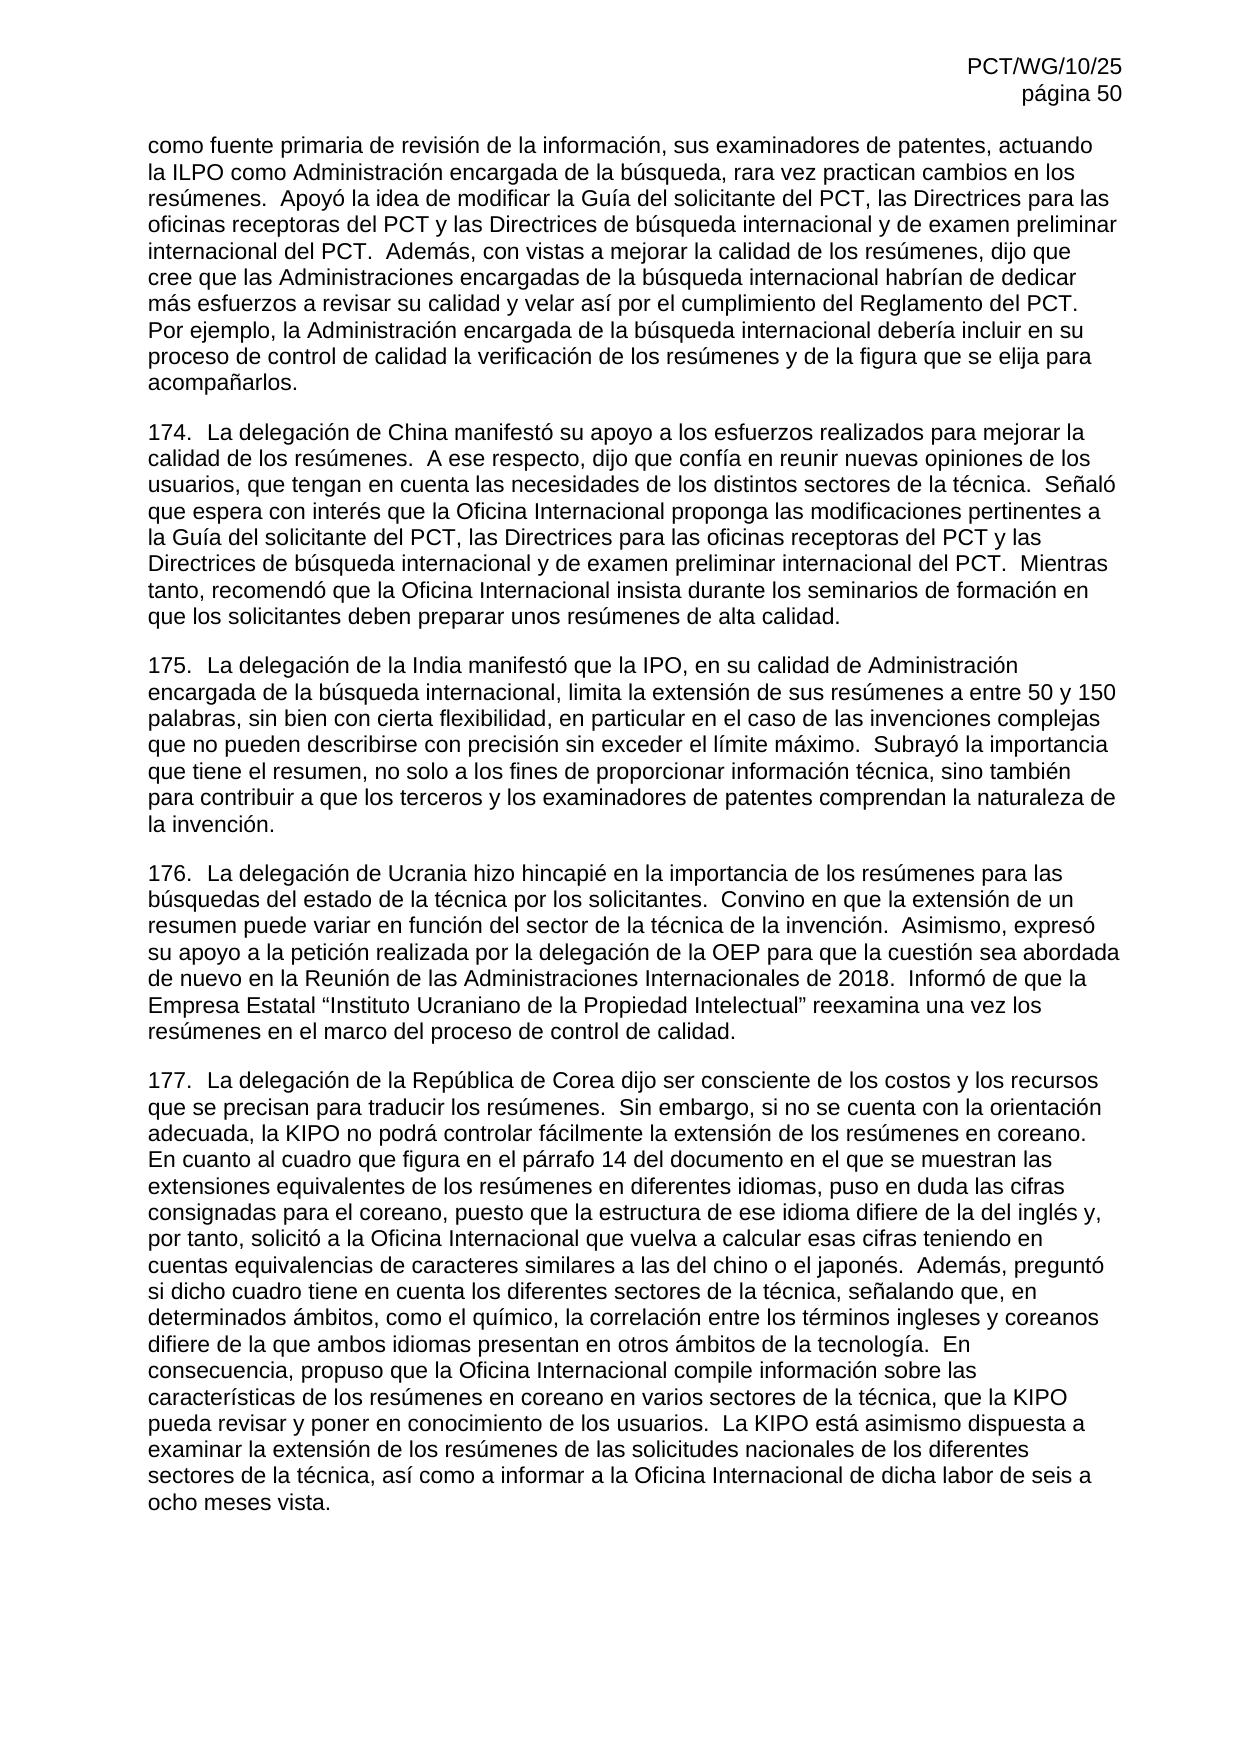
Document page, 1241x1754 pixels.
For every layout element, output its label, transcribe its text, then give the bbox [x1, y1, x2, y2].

text La delegación de la República de Corea dijo ser consciente de los costos y los recursos que se precisan para traducir los resúmenes. Sin embargo, si no se cuenta con la orientación adecuada, la KIPO no podrá controlar fácilmente la extensión de los resúmenes en coreano. En cuanto al cuadro que figura en el párrafo 14 del documento en el que se muestran las extensiones equivalentes de los resúmenes en diferentes idiomas, puso en duda las cifras consignadas para el coreano, puesto que la estructura de ese idioma difiere de la del inglés y, por tanto, solicitó a la Oficina Internacional que vuelva a calcular esas cifras teniendo en cuentas equivalencias de caracteres similares a las del chino o el japonés. Además, preguntó si dicho cuadro tiene en cuenta los diferentes sectores de la técnica, señalando que, en determinados ámbitos, como el químico, la correlación entre los términos ingleses y coreanos difiere de la que ambos idiomas presentan en otros ámbitos de la tecnología. En consecuencia, propuso que la Oficina Internacional compile información sobre las características de los resúmenes en coreano en varios sectores de la técnica, que la KIPO pueda revisar y poner en conocimiento de los usuarios. La KIPO está asimismo dispuesta a examinar la extensión de los resúmenes de las solicitudes nacionales de los diferentes sectores de la técnica, así como a informar a la Oficina Internacional de dicha labor de seis a ocho meses vista. [148, 1067, 1122, 1515]
text La delegación de la India manifestó que la IPO, en su calidad de Administración encargada de la búsqueda internacional, limita la extensión de sus resúmenes a entre 50 y 150 palabras, sin bien con cierta flexibilidad, en particular en el caso de las invenciones complejas que no pueden describirse con precisión sin exceder el límite máximo. Subrayó la importancia que tiene el resumen, no solo a los fines de proporcionar información técnica, sino también para contribuir a que los terceros y los examinadores de patentes comprendan la naturaleza de la invención. [148, 652, 1122, 837]
text La delegación de Ucrania hizo hincapié en la importancia de los resúmenes para las búsquedas del estado de la técnica por los solicitantes. Convino en que la extensión de un resumen puede variar en función del sector de la técnica de la invención. Asimismo, expresó su apoyo a la petición realizada por la delegación de la OEP para que la cuestión sea abordada de nuevo en la Reunión de las Administraciones Internacionales de 2018. Informó de que la Empresa Estatal “Instituto Ucraniano de la Propiedad Intelectual” reexamina una vez los resúmenes en el marco del proceso de control de calidad. [148, 860, 1122, 1044]
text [148, 132, 1122, 396]
text La delegación de China manifestó su apoyo a los esfuerzos realizados para mejorar la calidad de los resúmenes. A ese respecto, dijo que confía en reunir nuevas opiniones de los usuarios, que tengan en cuenta las necesidades de los distintos sectores de la técnica. Señaló que espera con interés que la Oficina Internacional proponga las modificaciones pertinentes a la Guía del solicitante del PCT, las Directrices para las oficinas receptoras del PCT y las Directrices de búsqueda internacional y de examen preliminar internacional del PCT. Mientras tanto, recomendó que la Oficina Internacional insista durante los seminarios de formación en que los solicitantes deben preparar unos resúmenes de alta calidad. [148, 419, 1122, 629]
